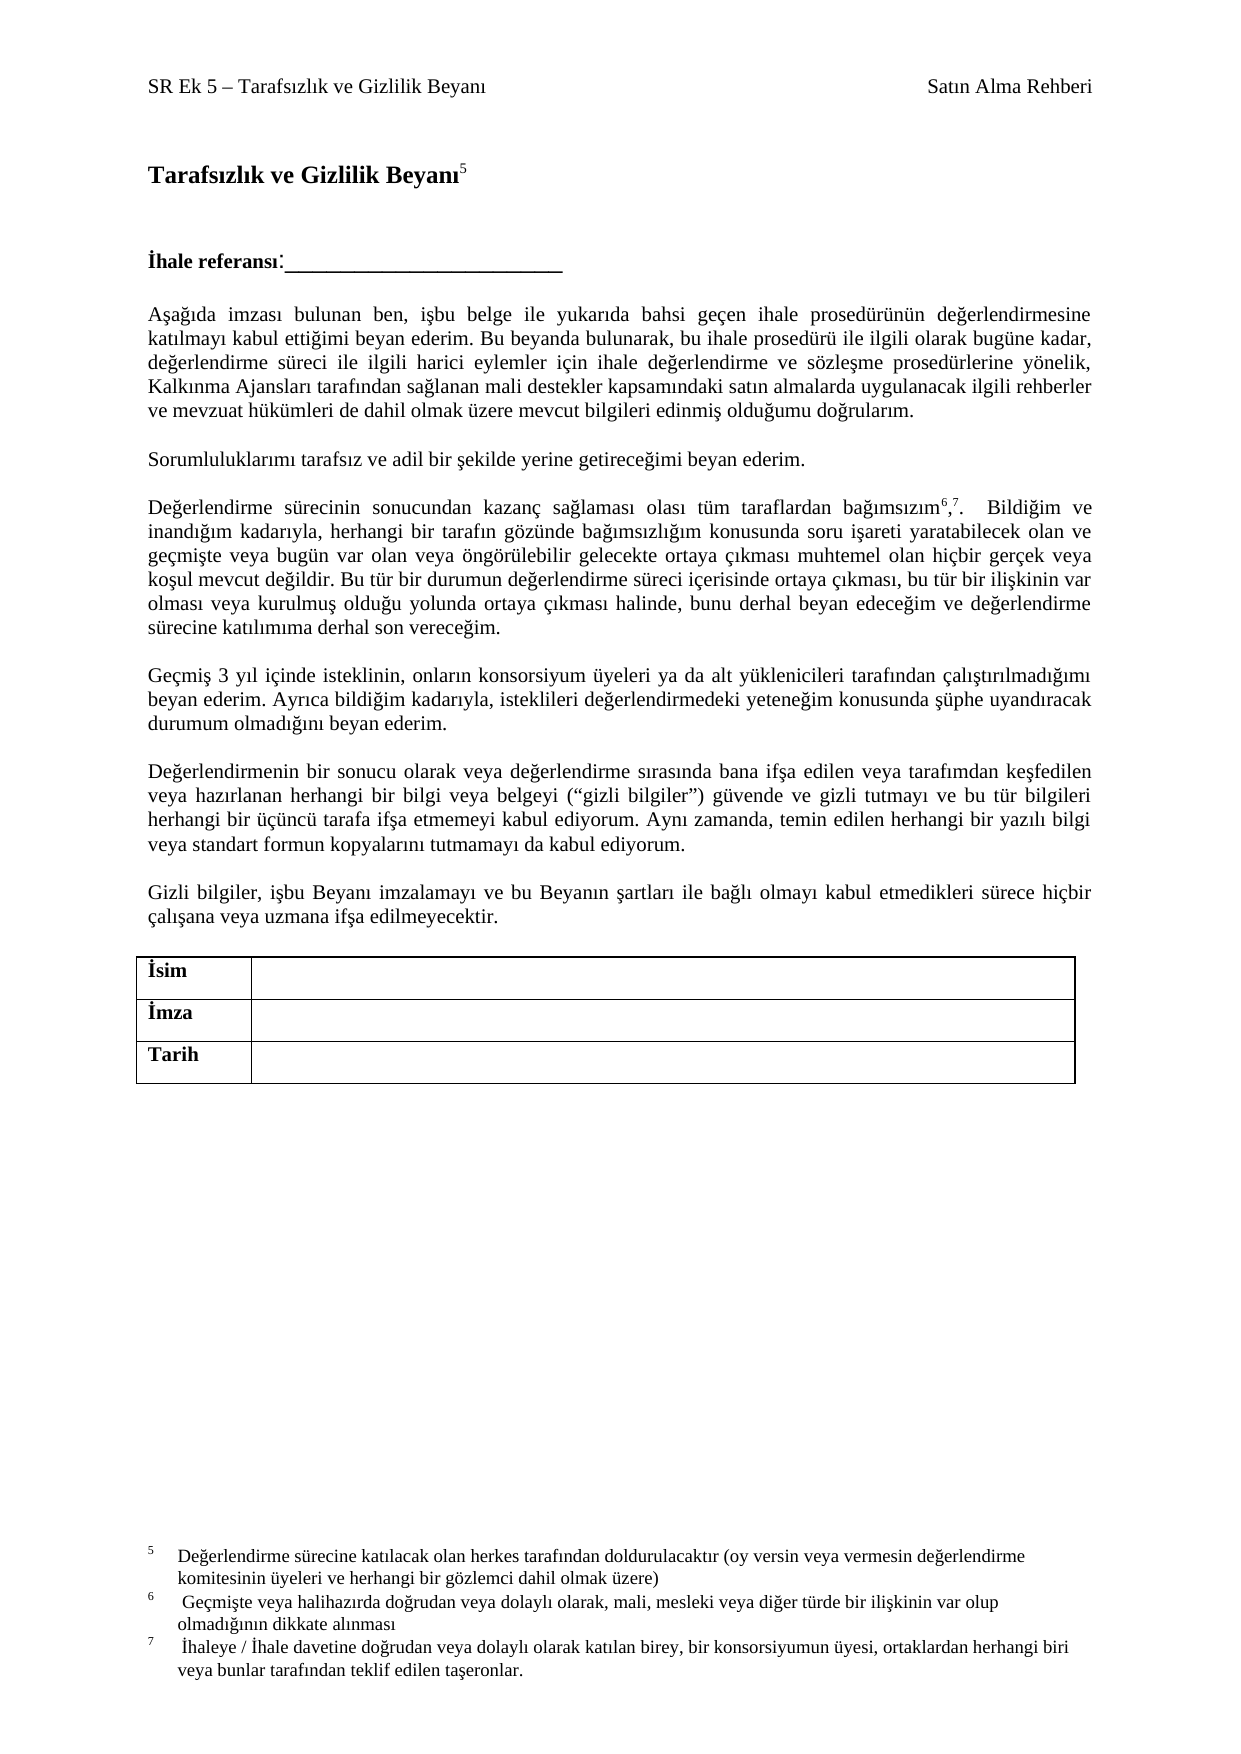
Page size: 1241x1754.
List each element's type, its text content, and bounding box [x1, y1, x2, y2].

table_cell İmza [137, 1000, 251, 1041]
text İhale referansı:____________________ [148, 244, 1093, 273]
subtitle Tarafsızlık ve Gizlilik Beyanı [148, 160, 1093, 189]
text Gizli bilgiler, işbu Beyanı imzalamayı ve bu Beyanın şartları ile bağlı olmayı kabul etmedikleri sürece hiçbir çalışana veya uzmana ifşa edilmeyecektir. [148, 879, 1093, 928]
text Aşağıda imzası bulunan ben, işbu belge ile yukarıda bahsi geçen ihale prosedürünün değerlendirmesine katılmayı kabul ettiğimi beyan ederim. Bu beyanda bulunarak, bu ihale prosedürü ile ilgili olarak bugüne kadar, değerlendirme süreci ile ilgili harici eylemler için ihale değerlendirme ve sözleşme prosedürlerine yönelik, Kalkınma Ajansları tarafından sağlanan mali destekler kapsamındaki satın almalarda uygulanacak ilgili rehberler ve mevzuat hükümleri de dahil olmak üzere mevcut bilgileri edinmiş olduğumu doğrularım. [148, 302, 1093, 422]
text Değerlendirmenin bir sonucu olarak veya değerlendirme sırasında bana ifşa edilen veya tarafımdan keşfedilen veya hazırlanan herhangi bir bilgi veya belgeyi (“gizli bilgiler”) güvende ve gizli tutmayı ve bu tür bilgileri herhangi bir üçüncü tarafa ifşa etmemeyi kabul ediyorum. Aynı zamanda, temin edilen herhangi bir yazılı bilgi veya standart formun kopyalarını tutmamayı da kabul ediyorum. [148, 759, 1093, 856]
text Sorumluluklarımı tarafsız ve adil bir şekilde yerine getireceğimi beyan ederim. [148, 446, 1093, 471]
table_cell Tarih [137, 1042, 251, 1083]
table_header [252, 958, 1074, 999]
table_cell [252, 1000, 1074, 1041]
text Değerlendirme sürecinin sonucundan kazanç sağlaması olası tüm taraflardan bağımsızım,. Bildiğim ve inandığım kadarıyla, herhangi bir tarafın gözünde bağımsızlığım konusunda soru işareti yaratabilecek olan ve geçmişte veya bugün var olan veya öngörülebilir gelecekte ortaya çıkması muhtemel olan hiçbir gerçek veya koşul mevcut değildir. Bu tür bir durumun değerlendirme süreci içerisinde ortaya çıkması, bu tür bir ilişkinin var olması veya kurulmuş olduğu yolunda ortaya çıkması halinde, bunu derhal beyan edeceğim ve değerlendirme sürecine katılımıma derhal son vereceğim. [148, 494, 1093, 639]
table_header İsim [137, 958, 251, 999]
text Geçmiş 3 yıl içinde isteklinin, onların konsorsiyum üyeleri ya da alt yüklenicileri tarafından çalıştırılmadığımı beyan ederim. Ayrıca bildiğim kadarıyla, isteklileri değerlendirmedeki yeteneğim konusunda şüphe uyandıracak durumum olmadığını beyan ederim. [148, 663, 1093, 735]
table_cell [252, 1042, 1074, 1083]
